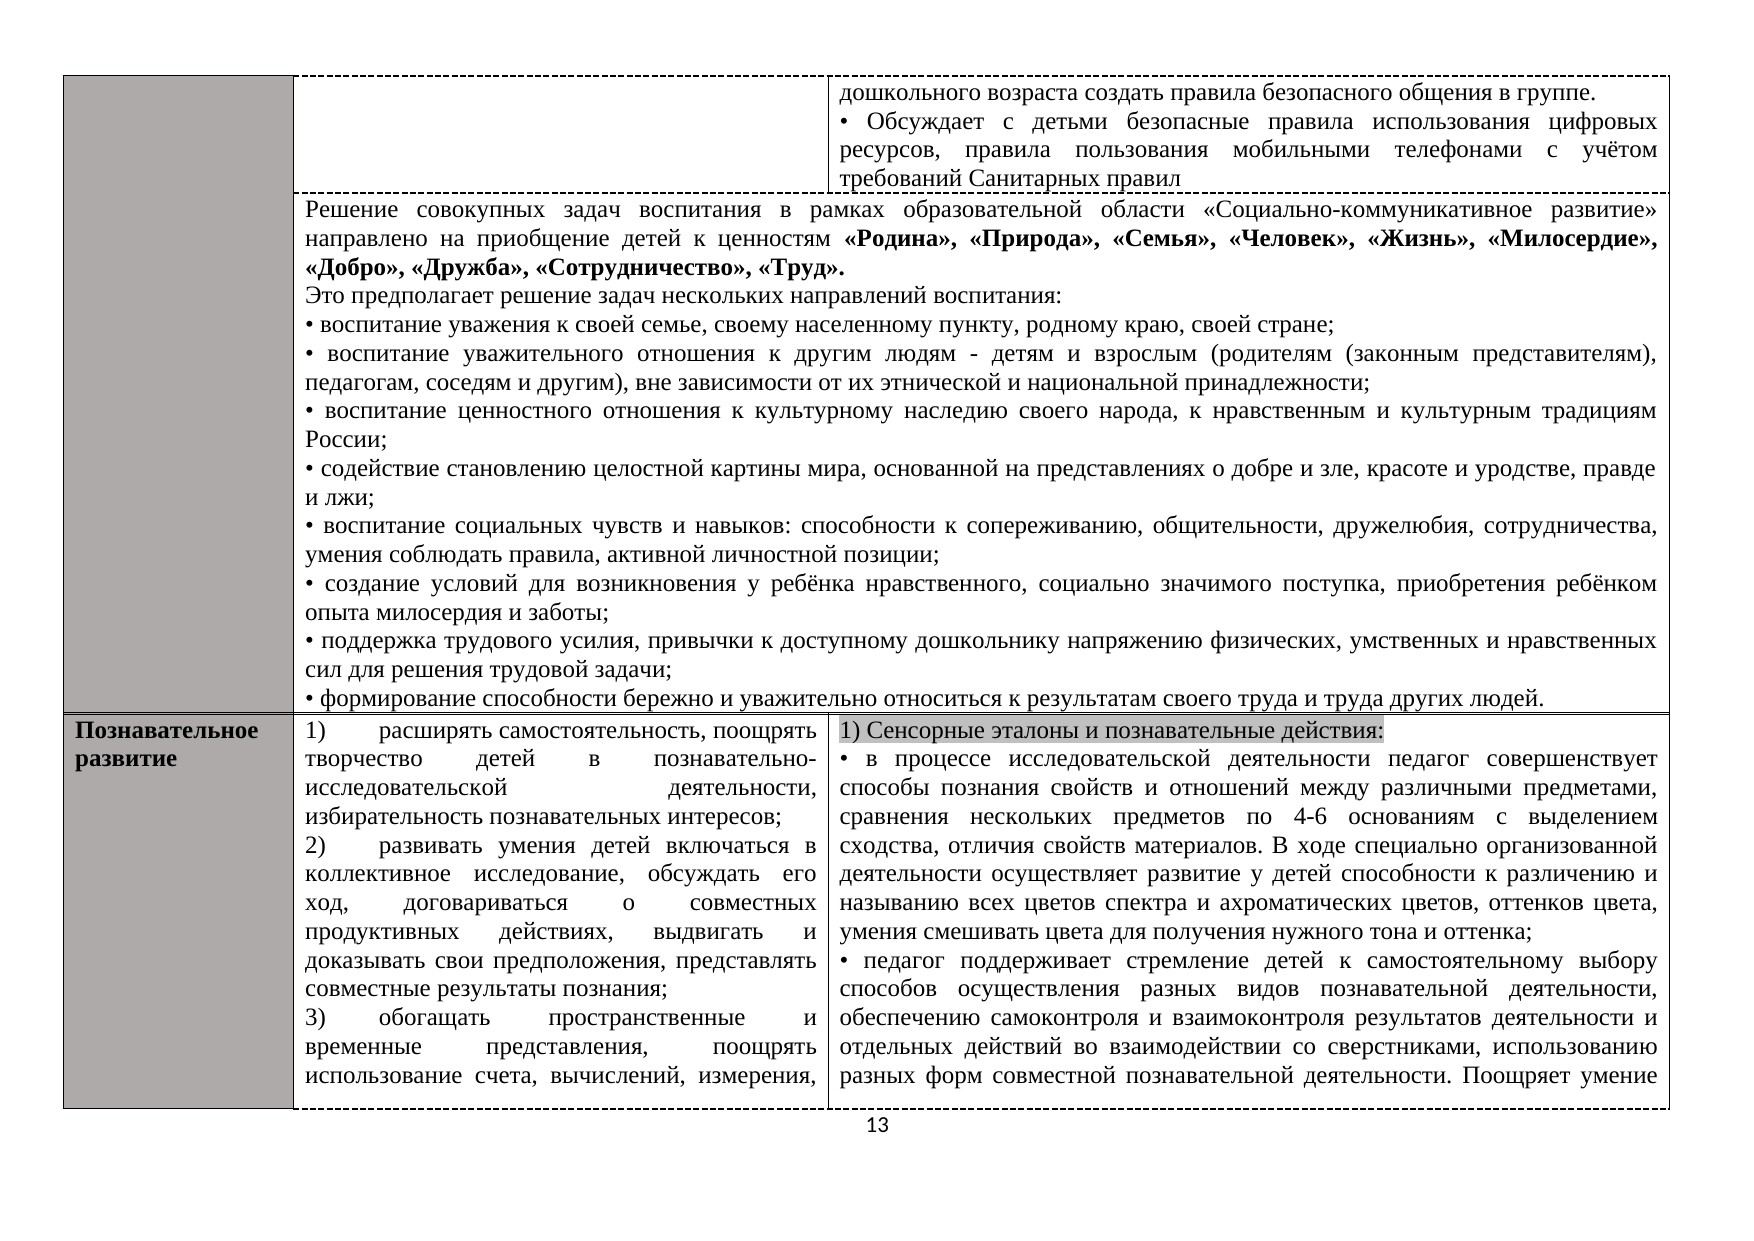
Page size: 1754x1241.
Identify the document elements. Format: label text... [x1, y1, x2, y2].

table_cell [64, 715, 293, 1108]
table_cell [294, 75, 828, 192]
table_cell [829, 75, 1669, 192]
table_cell Решение совокупных задач воспитания в рамках образовательной области «Социально-коммуникативное развитие» направлено на приобщение детей к ценностям «Родина», «Природа», «Семья», «Человек», «Жизнь», «Милосердие», «Добро», «Дружба», «Сотрудничество», «Труд». Это предполагает решение задач нескольких направлений воспитания: • воспитание уважения к своей семье, своему населенному пункту, родному краю, своей стране; • воспитание уважительного отношения к другим людям - детям и взрослым (родителям (законным представителям), педагогам, соседям и другим), вне зависимости от их этнической и национальной принадлежности; • воспитание ценностного отношения к культурному наследию своего народа, к нравственным и культурным традициям России; • содействие становлению целостной картины мира, основанной на представлениях о добре и зле, красоте и уродстве, правде и лжи; • воспитание социальных чувств и навыков: способности к сопереживанию, общительности, дружелюбия, сотрудничества, умения соблюдать правила, активной личностной позиции; • создание условий для возникновения у ребёнка нравственного, социально значимого поступка, приобретения ребёнком опыта милосердия и заботы; • поддержка трудового усилия, привычки к доступному дошкольнику напряжению физических, умственных и нравственных сил для решения трудовой задачи; • формирование способности бережно и уважительно относиться к результатам своего труда и труда других людей. [294, 192, 1669, 712]
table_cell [829, 715, 1669, 1108]
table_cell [294, 715, 828, 1108]
